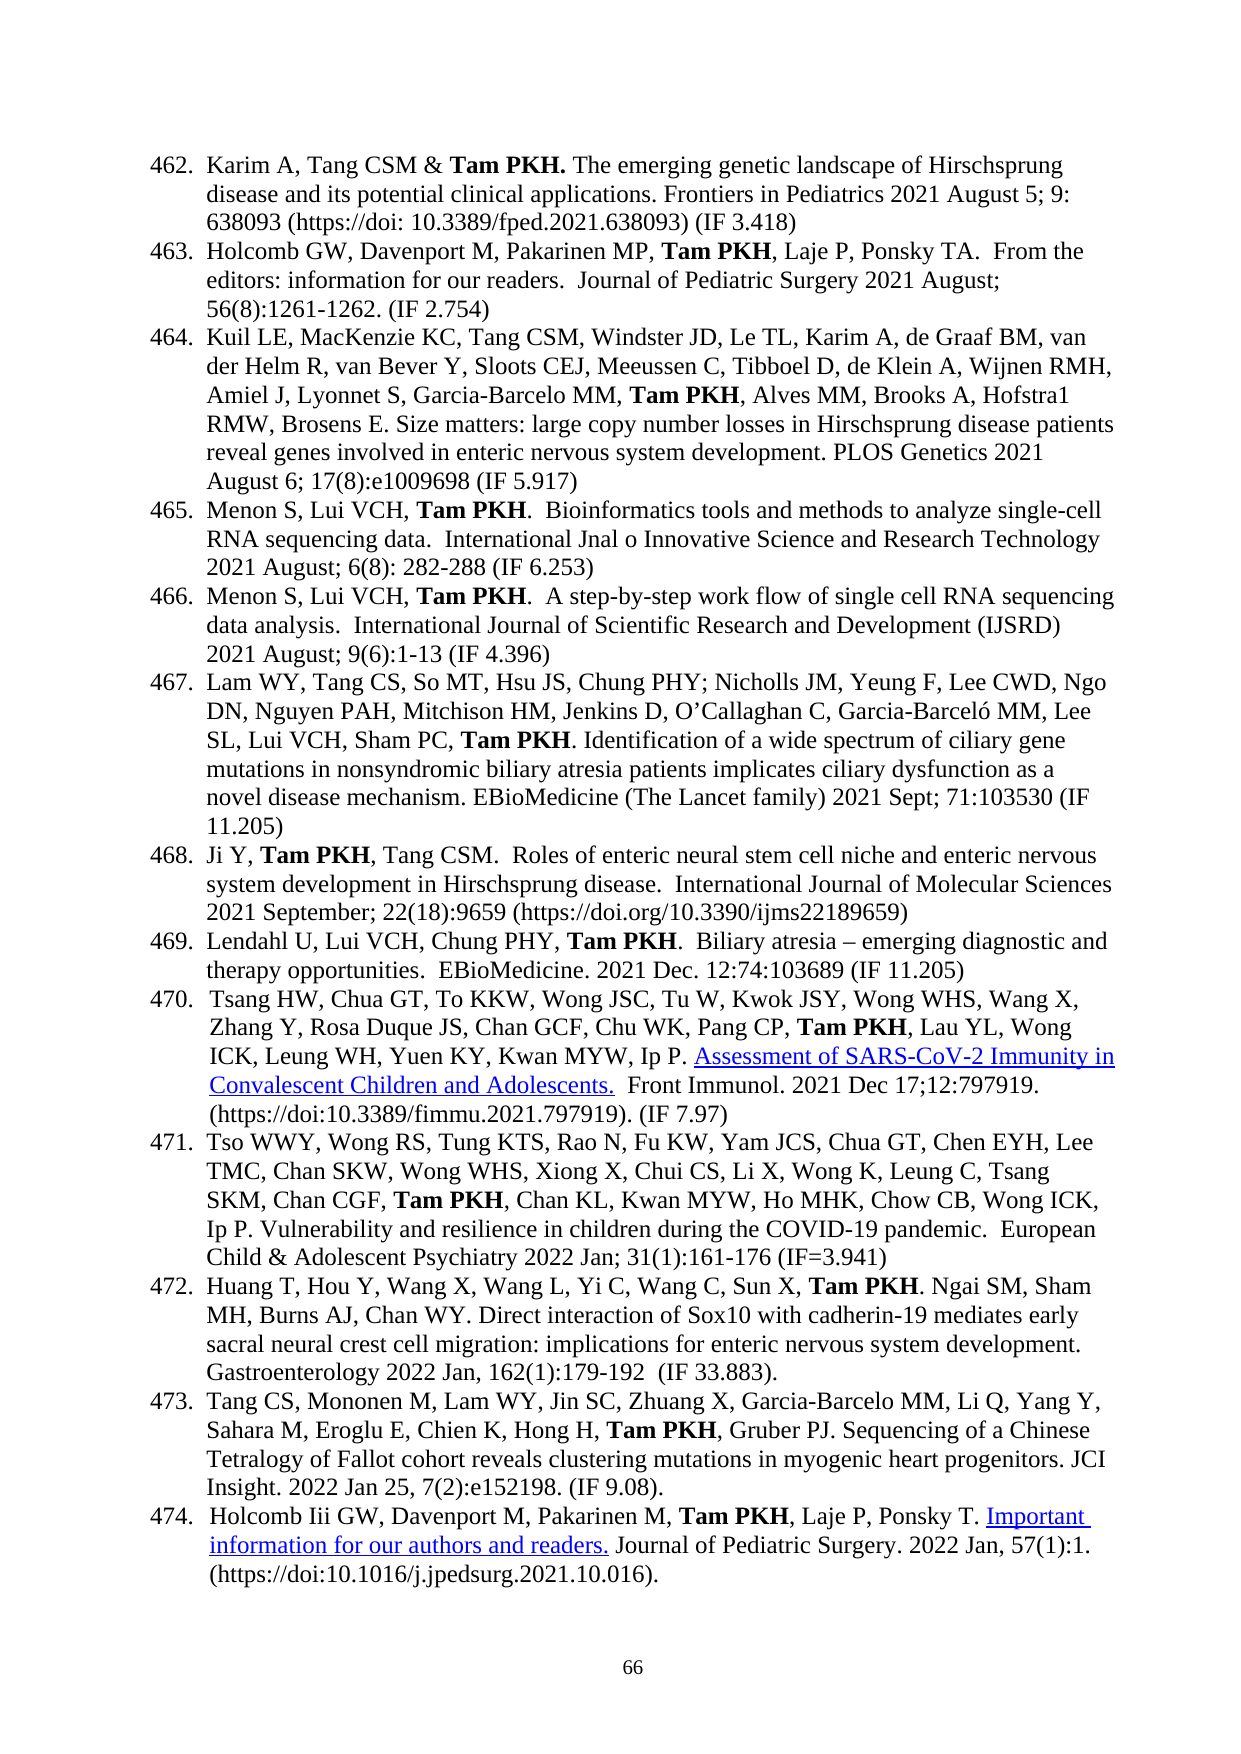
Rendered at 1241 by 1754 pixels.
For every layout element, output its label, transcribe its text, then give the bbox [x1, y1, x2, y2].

text 470. Tsang HW, Chua GT, To KKW, Wong JSC, Tu W, Kwok JSY, Wong WHS, Wang X, Zhang Y, Rosa Duque JS, Chan GCF, Chu WK, Pang CP, Tam PKH, Lau YL, Wong ICK, Leung WH, Yuen KY, Kwan MYW, Ip P. Assessment of SARS-CoV-2 Immunity in Convalescent Children and Adolescents. Front Immunol. 2021 Dec 17;12:797919. (https://doi:10.3389/fimmu.2021.797919). (IF 7.97) [150, 984, 1116, 1127]
text 471. Tso WWY, Wong RS, Tung KTS, Rao N, Fu KW, Yam JCS, Chua GT, Chen EYH, Lee TMC, Chan SKW, Wong WHS, Xiong X, Chui CS, Li X, Wong K, Leung C, Tsang SKM, Chan CGF, Tam PKH, Chan KL, Kwan MYW, Ho MHK, Chow CB, Wong ICK, Ip P. Vulnerability and resilience in children during the COVID-19 pandemic. European Child & Adolescent Psychiatry 2022 Jan; 31(1):161-176 (IF=3.941) [150, 1127, 1116, 1271]
text 469. Lendahl U, Lui VCH, Chung PHY, Tam PKH. Biliary atresia – emerging diagnostic and therapy opportunities. EBioMedicine. 2021 Dec. 12:74:103689 (IF 11.205) [150, 926, 1116, 984]
text 462. Karim A, Tang CSM & Tam PKH. The emerging genetic landscape of Hirschsprung disease and its potential clinical applications. Frontiers in Pediatrics 2021 August 5; 9: 638093 (https://doi: 10.3389/fped.2021.638093) (IF 3.418) [150, 150, 1116, 236]
text 472. Huang T, Hou Y, Wang X, Wang L, Yi C, Wang C, Sun X, Tam PKH. Ngai SM, Sham MH, Burns AJ, Chan WY. Direct interaction of Sox10 with cadherin-19 mediates early sacral neural crest cell migration: implications for enteric nervous system development. Gastroenterology 2022 Jan, 162(1):179-192 (IF 33.883). [150, 1271, 1116, 1386]
text 468. Ji Y, Tam PKH, Tang CSM. Roles of enteric neural stem cell niche and enteric nervous system development in Hirschsprung disease. International Journal of Molecular Sciences 2021 September; 22(18):9659 (https://doi.org/10.3390/ijms22189659) [150, 840, 1116, 926]
text 463. Holcomb GW, Davenport M, Pakarinen MP, Tam PKH, Laje P, Ponsky TA. From the editors: information for our readers. Journal of Pediatric Surgery 2021 August; 56(8):1261-1262. (IF 2.754) [150, 236, 1116, 322]
text 473. Tang CS, Mononen M, Lam WY, Jin SC, Zhuang X, Garcia-Barcelo MM, Li Q, Yang Y, Sahara M, Eroglu E, Chien K, Hong H, Tam PKH, Gruber PJ. Sequencing of a Chinese Tetralogy of Fallot cohort reveals clustering mutations in myogenic heart progenitors. JCI Insight. 2022 Jan 25, 7(2):e152198. (IF 9.08). [150, 1386, 1116, 1501]
text 474. Holcomb Iii GW, Davenport M, Pakarinen M, Tam PKH, Laje P, Ponsky T. Important information for our authors and readers. Journal of Pediatric Surgery. 2022 Jan, 57(1):1. (https://doi:10.1016/j.jpedsurg.2021.10.016). [150, 1501, 1116, 1587]
text 466. Menon S, Lui VCH, Tam PKH. A step-by-step work flow of single cell RNA sequencing data analysis. International Journal of Scientific Research and Development (IJSRD) 2021 August; 9(6):1-13 (IF 4.396) [150, 581, 1116, 667]
text 465. Menon S, Lui VCH, Tam PKH. Bioinformatics tools and methods to analyze single-cell RNA sequencing data. International Jnal o Innovative Science and Research Technology 2021 August; 6(8): 282-288 (IF 6.253) [150, 495, 1116, 581]
text 464. Kuil LE, MacKenzie KC, Tang CSM, Windster JD, Le TL, Karim A, de Graaf BM, van der Helm R, van Bever Y, Sloots CEJ, Meeussen C, Tibboel D, de Klein A, Wijnen RMH, Amiel J, Lyonnet S, Garcia-Barcelo MM, Tam PKH, Alves MM, Brooks A, Hofstra1 RMW, Brosens E. Size matters: large copy number losses in Hirschsprung disease patients reveal genes involved in enteric nervous system development. PLOS Genetics 2021 August 6; 17(8):e1009698 (IF 5.917) [150, 322, 1116, 495]
text 467. Lam WY, Tang CS, So MT, Hsu JS, Chung PHY; Nicholls JM, Yeung F, Lee CWD, Ngo DN, Nguyen PAH, Mitchison HM, Jenkins D, O’Callaghan C, Garcia-Barceló MM, Lee SL, Lui VCH, Sham PC, Tam PKH. Identification of a wide spectrum of ciliary gene mutations in nonsyndromic biliary atresia patients implicates ciliary dysfunction as a novel disease mechanism. EBioMedicine (The Lancet family) 2021 Sept; 71:103530 (IF 11.205) [150, 667, 1116, 840]
